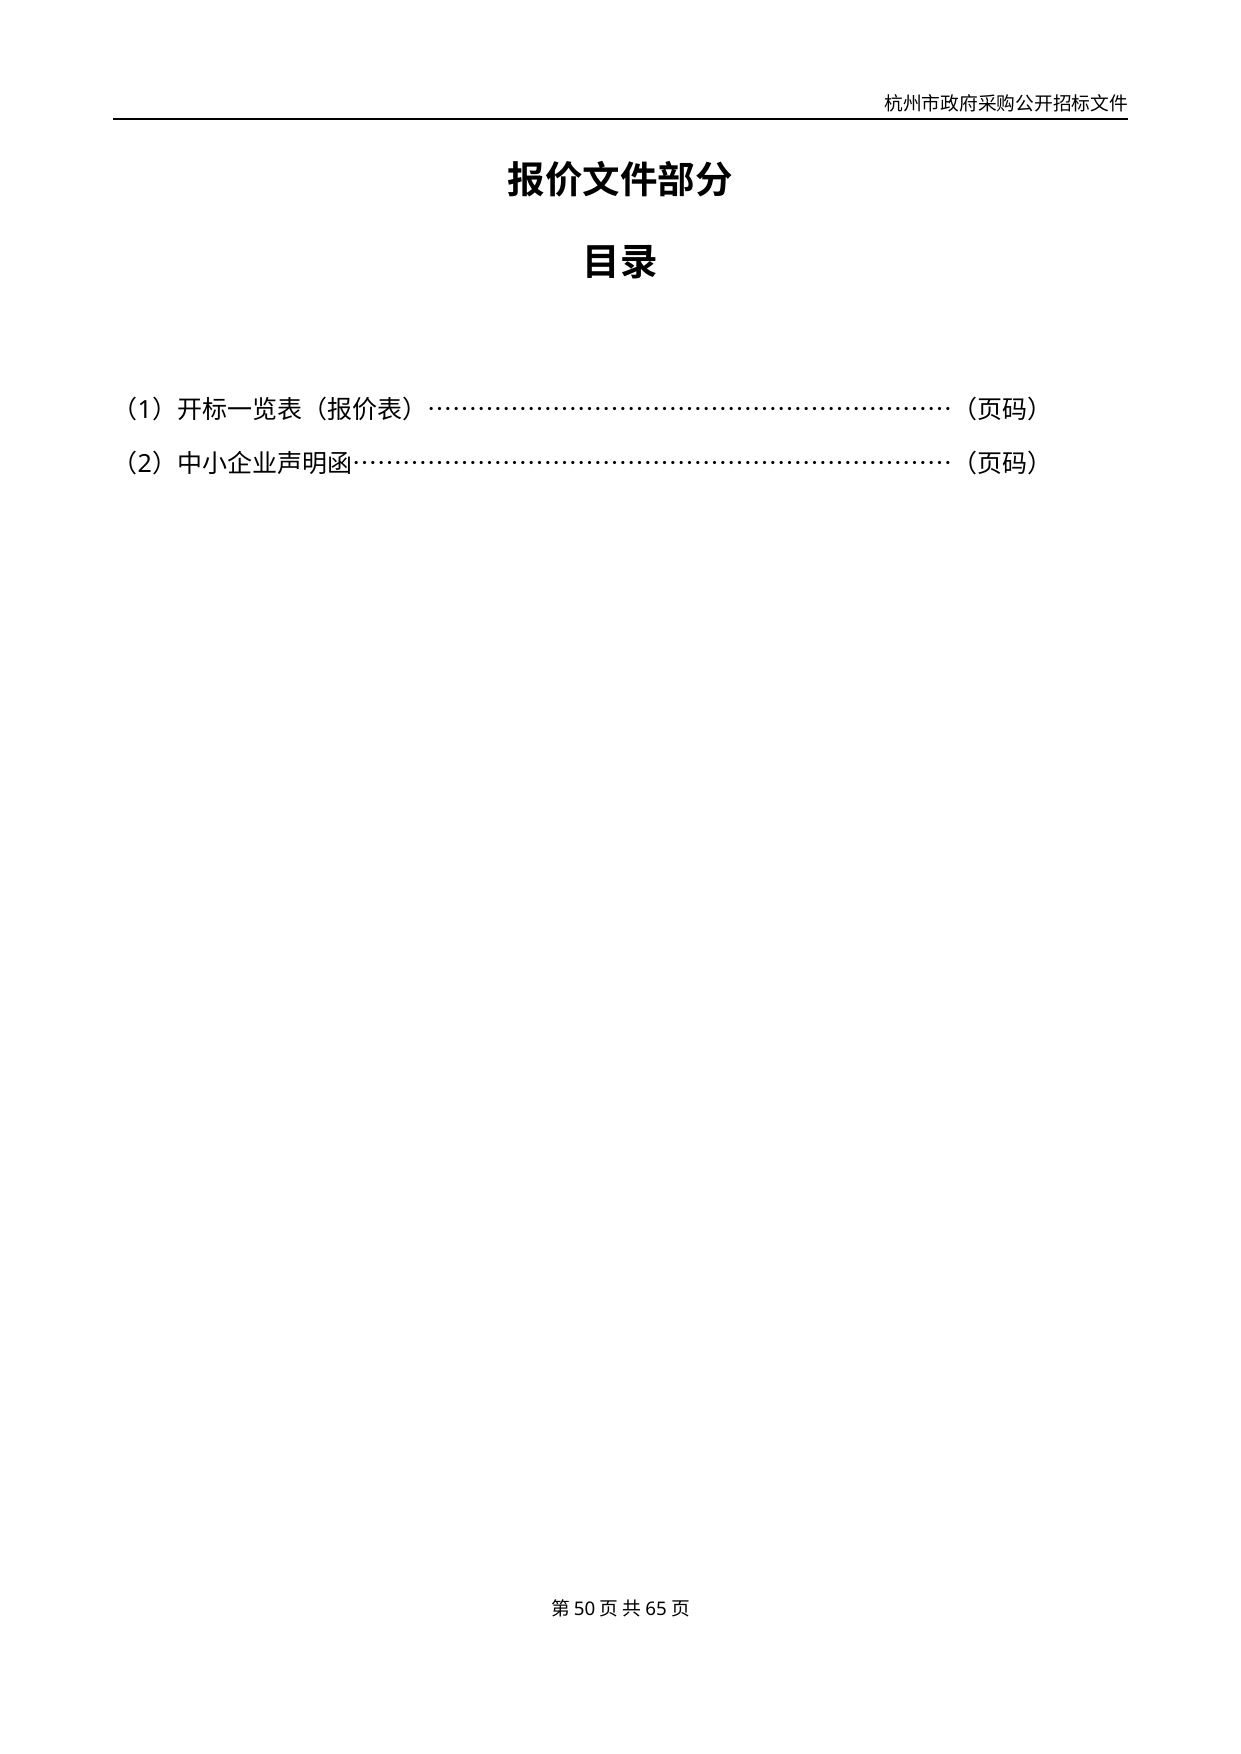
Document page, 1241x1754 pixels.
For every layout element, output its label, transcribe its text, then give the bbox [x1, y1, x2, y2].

text （2）中小企业声明函………………………………………………………………（页码） [112, 444, 1128, 480]
list 开标一览表（报价表）………………………………………………………（页码） [112, 389, 1128, 426]
text 目录 [112, 231, 1128, 286]
text 报价文件部分 [112, 150, 1128, 204]
